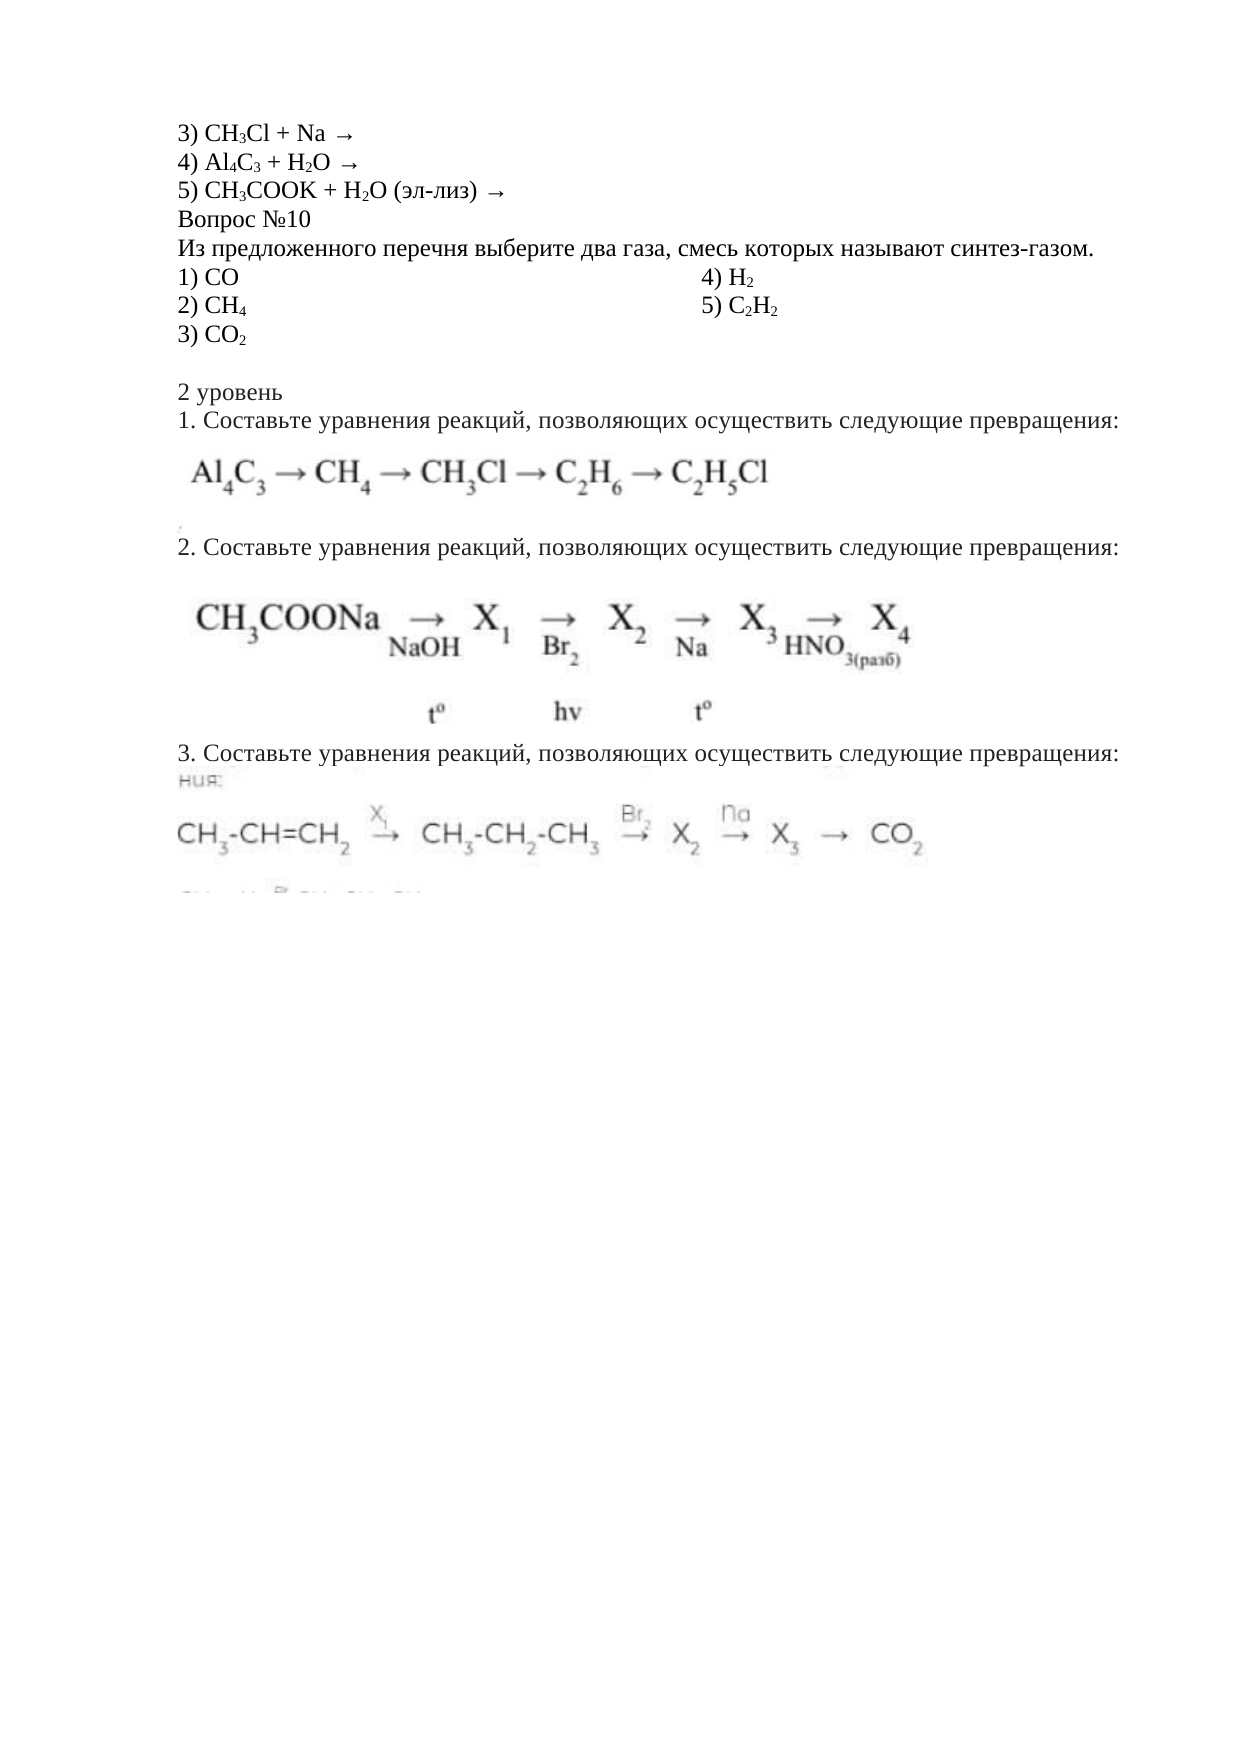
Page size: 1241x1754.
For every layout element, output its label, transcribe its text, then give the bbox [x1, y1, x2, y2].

text 5) CH3COOK + H2O (эл-лиз) → [177, 176, 1152, 204]
text 3) CO2 [177, 319, 627, 348]
text 2 уровень [177, 377, 1152, 406]
picture [177, 766, 935, 893]
text 1) CO [177, 262, 627, 291]
picture [177, 434, 782, 533]
text 3) CH3Cl + Na → [177, 118, 1152, 147]
text Вопрос №10 [177, 204, 1152, 233]
text Из предложенного перечня выберите два газа, смесь которых называют синтез-газом. [177, 233, 1152, 262]
text 2. Составьте уравнения реакций, позволяющих осуществить следующие превращения: [177, 532, 1152, 561]
text 4) H2 [701, 262, 1152, 291]
text 3. Составьте уравнения реакций, позволяющих осуществить следующие превращения: [177, 738, 1152, 766]
text 2) CH4 [177, 291, 627, 319]
picture [177, 561, 978, 738]
text 1. Составьте уравнения реакций, позволяющих осуществить следующие превращения: [177, 406, 1152, 434]
text 4) Al4C3 + H2O → [177, 147, 1152, 176]
text 5) C2H2 [701, 291, 1152, 319]
